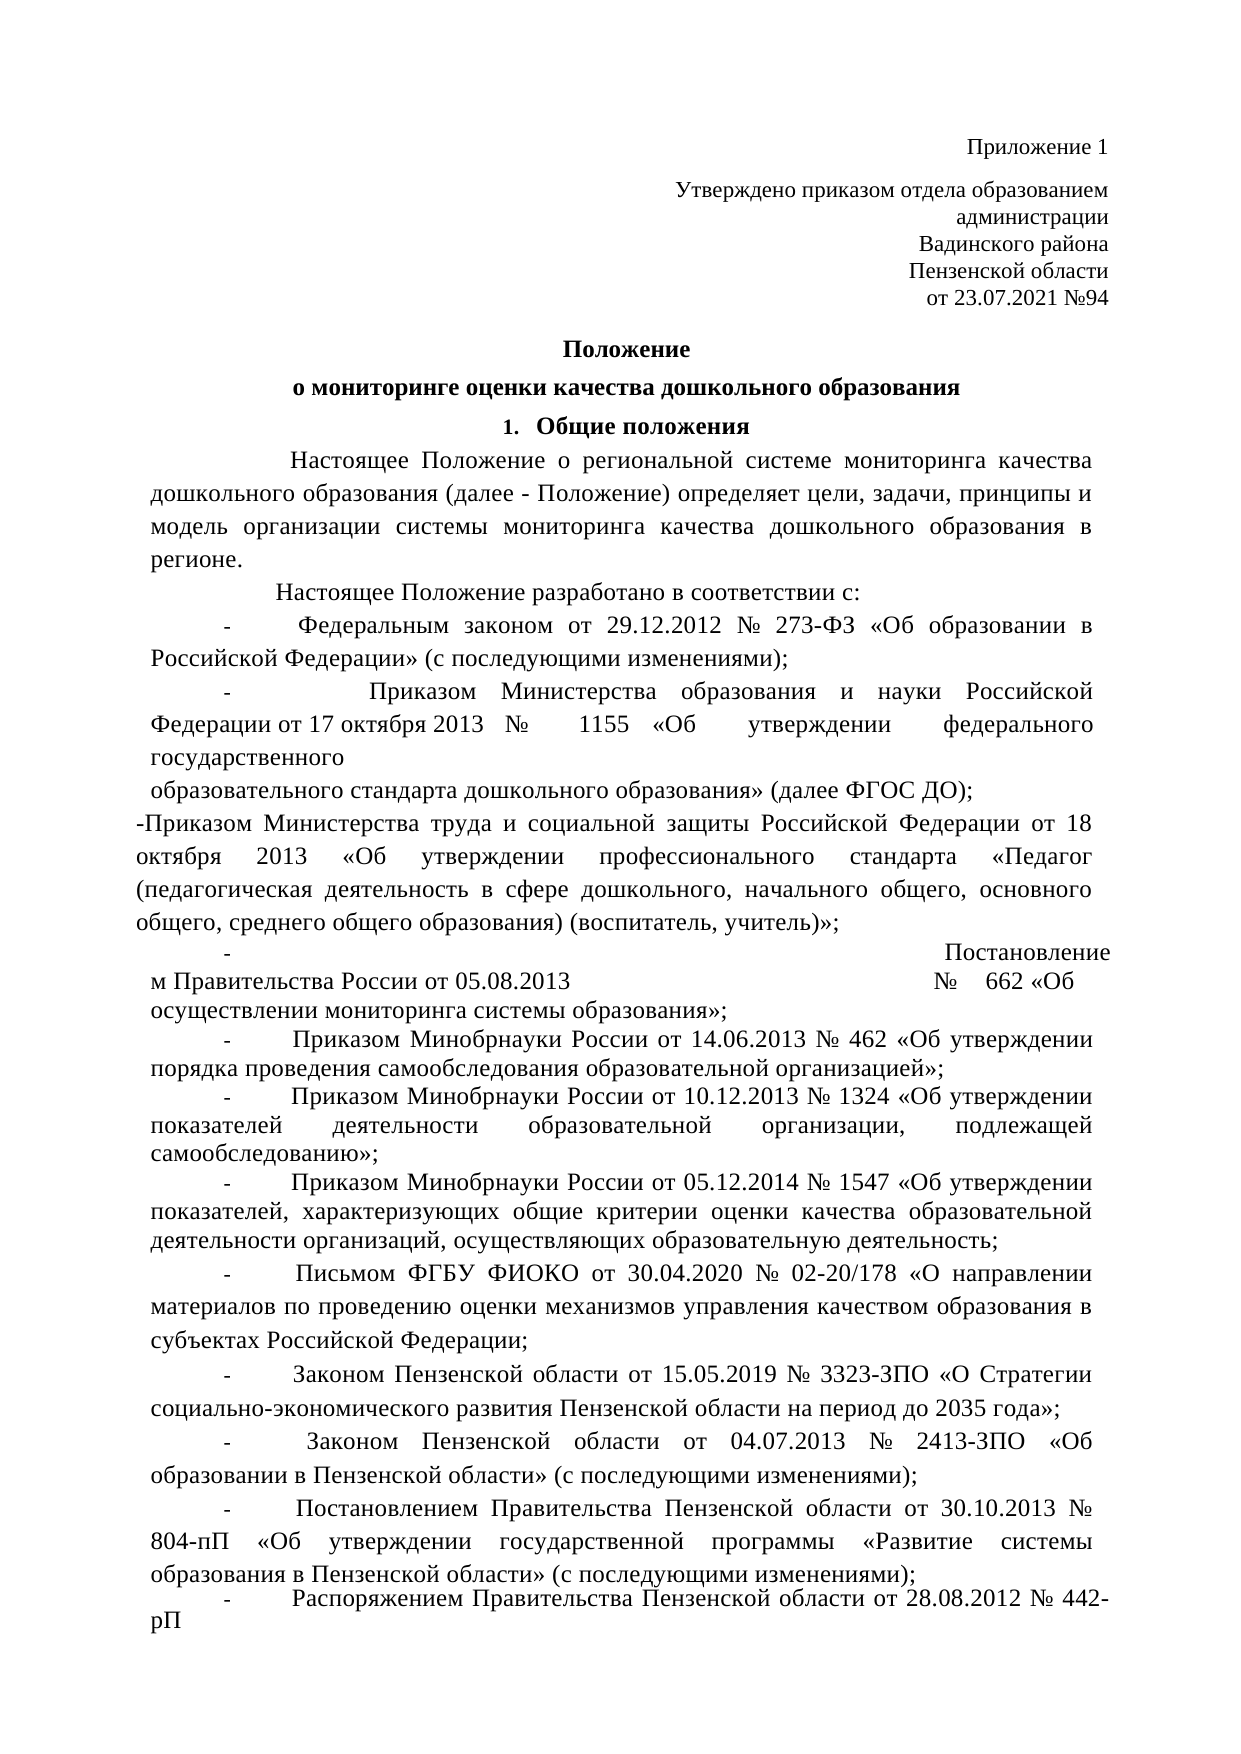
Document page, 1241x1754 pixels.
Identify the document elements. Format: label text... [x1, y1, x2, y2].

list Общие положения [502, 403, 1111, 442]
text Утверждено приказом отдела образованием администрации Вадинского района Пензенской области от 23.07.2021 №94 [608, 176, 1109, 310]
list Приказом Минобрнауки России от 10.12.2013 № 1324 «Об утверждении показателей деятельности образовательной организации, подлежащей самообследованию»; [150, 1082, 1094, 1168]
text Положение [142, 326, 1111, 365]
list Постановлением Правительства Пензенской области от 30.10.2013 № 804-пП «Об утверждении государственной программы «Развитие системы образования в Пензенской области» (с последующими изменениями); [150, 1490, 1094, 1589]
list Приказом Минобрнауки России от 14.06.2013 № 462 «Об утверждении порядка проведения самообследования образовательной организацией»; [150, 1024, 1094, 1082]
text осуществлении мониторинга системы образования»; [150, 995, 1111, 1024]
list Законом Пензенской области от 15.05.2019 № 3323-ЗПО «О Стратегии социально-экономического развития Пензенской области на период до 2035 года»; [150, 1355, 1094, 1423]
text -Приказом Министерства труда и социальной защиты Российской Федерации от 18 октября 2013 «Об утверждении профессионального стандарта «Педагог (педагогическая деятельность в сфере дошкольного, начального общего, основного общего, среднего общего образования) (воспитатель, учитель)»; [136, 805, 1094, 937]
list Законом Пензенской области от 04.07.2013 № 2413-ЗПО «Об образовании в Пензенской области» (с последующими изменениями); [150, 1423, 1094, 1490]
list Федеральным законом от 29.12.2012 № 273-ФЗ «Об образовании в Российской Федерации» (с последующими изменениями); [150, 607, 1094, 673]
text Приложение 1 [744, 133, 1109, 160]
text Настоящее Положение о региональной системе мониторинга качества дошкольного образования (далее - Положение) определяет цели, задачи, принципы и модель организации системы мониторинга качества дошкольного образования в регионе. [150, 442, 1094, 574]
list Распоряжением Правительства Пензенской области от 28.08.2012 № 442-рП [150, 1589, 1111, 1633]
list Письмом ФГБУ ФИОКО от 30.04.2020 № 02-20/178 «О направлении материалов по проведению оценки механизмов управления качеством образования в субъектах Российской Федерации; [150, 1254, 1094, 1355]
text Настоящее Положение разработано в соответствии с: [275, 574, 1111, 607]
list Приказом Министерства образования и науки Российской Федерации от 17 октября 2013 № 1155 «Об утверждении федерального государственного [150, 673, 1094, 772]
list Приказом Минобрнауки России от 05.12.2014 № 1547 «Об утверждении показателей, характеризующих общие критерии оценки качества образовательной деятельности организаций, осуществляющих образовательную деятельность; [150, 1168, 1094, 1254]
list Постановлением Правительства России от 05.08.2013 № 662 «Об [150, 937, 1111, 995]
text о мониторинге оценки качества дошкольного образования [142, 365, 1111, 403]
text образовательного стандарта дошкольного образования» (далее ФГОС ДО); [150, 772, 1111, 805]
